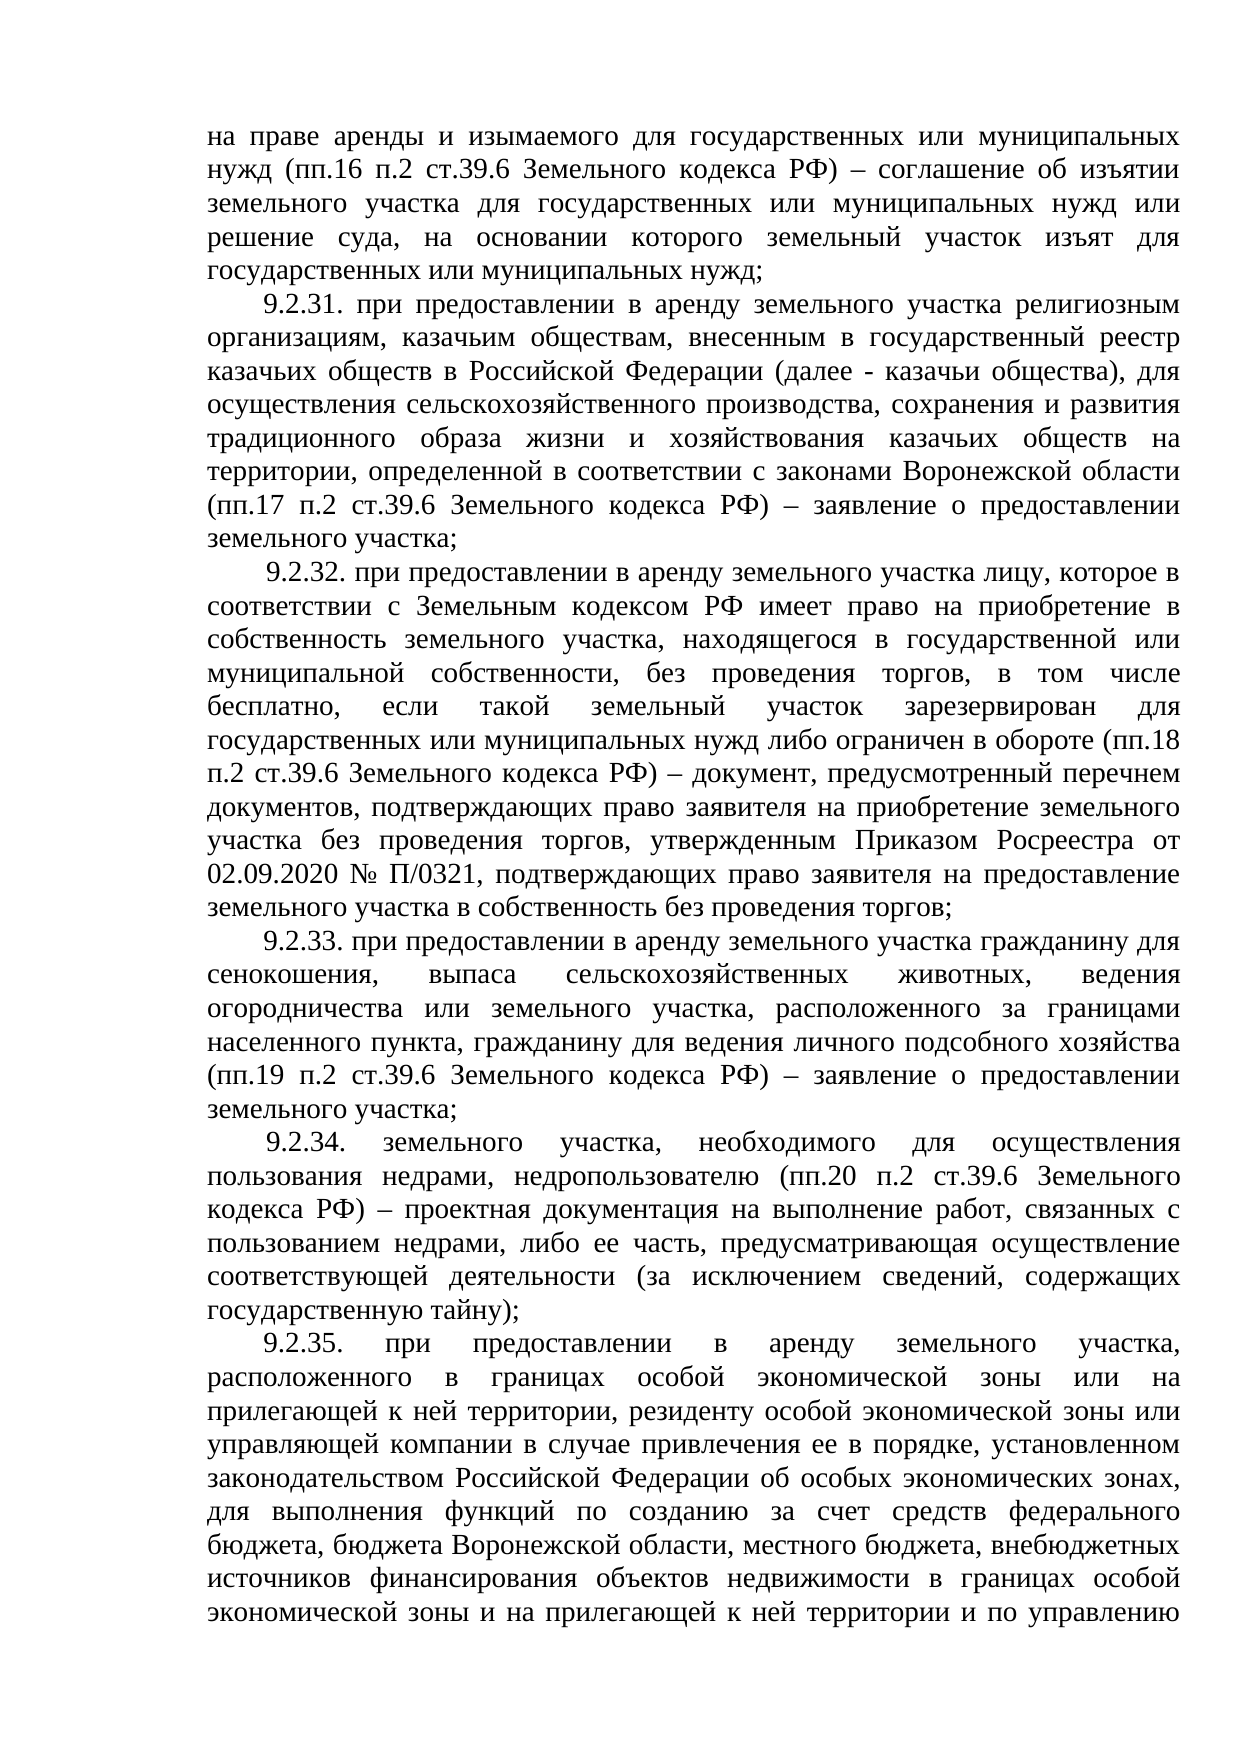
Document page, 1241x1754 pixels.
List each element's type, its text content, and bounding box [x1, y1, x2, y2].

text 9.2.34. земельного участка, необходимого для осуществления пользования недрами, недропользователю (пп.20 п.2 ст.39.6 Земельного кодекса РФ) – проектная документация на выполнение работ, связанных с пользованием недрами, либо ее часть, предусматривающая осуществление соответствующей деятельности (за исключением сведений, содержащих государственную тайну); [207, 1124, 1181, 1326]
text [207, 118, 1181, 286]
text 9.2.33. при предоставлении в аренду земельного участка гражданину для сенокошения, выпаса сельскохозяйственных животных, ведения огородничества или земельного участка, расположенного за границами населенного пункта, гражданину для ведения личного подсобного хозяйства (пп.19 п.2 ст.39.6 Земельного кодекса РФ) – заявление о предоставлении земельного участка; [207, 923, 1181, 1124]
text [207, 1326, 1181, 1627]
text 9.2.32. при предоставлении в аренду земельного участка лицу, которое в соответствии с Земельным кодексом РФ имеет право на приобретение в собственность земельного участка, находящегося в государственной или муниципальной собственности, без проведения торгов, в том числе бесплатно, если такой земельный участок зарезервирован для государственных или муниципальных нужд либо ограничен в обороте (пп.18 п.2 ст.39.6 Земельного кодекса РФ) – документ, предусмотренный перечнем документов, подтверждающих право заявителя на приобретение земельного участка без проведения торгов, утвержденным Приказом Росреестра от 02.09.2020 № П/0321, подтверждающих право заявителя на предоставление земельного участка в собственность без проведения торгов; [207, 554, 1181, 923]
text 9.2.31. при предоставлении в аренду земельного участка религиозным организациям, казачьим обществам, внесенным в государственный реестр казачьих обществ в Российской Федерации (далее - казачьи общества), для осуществления сельскохозяйственного производства, сохранения и развития традиционного образа жизни и хозяйствования казачьих обществ на территории, определенной в соответствии с законами Воронежской области (пп.17 п.2 ст.39.6 Земельного кодекса РФ) – заявление о предоставлении земельного участка; [207, 286, 1181, 554]
